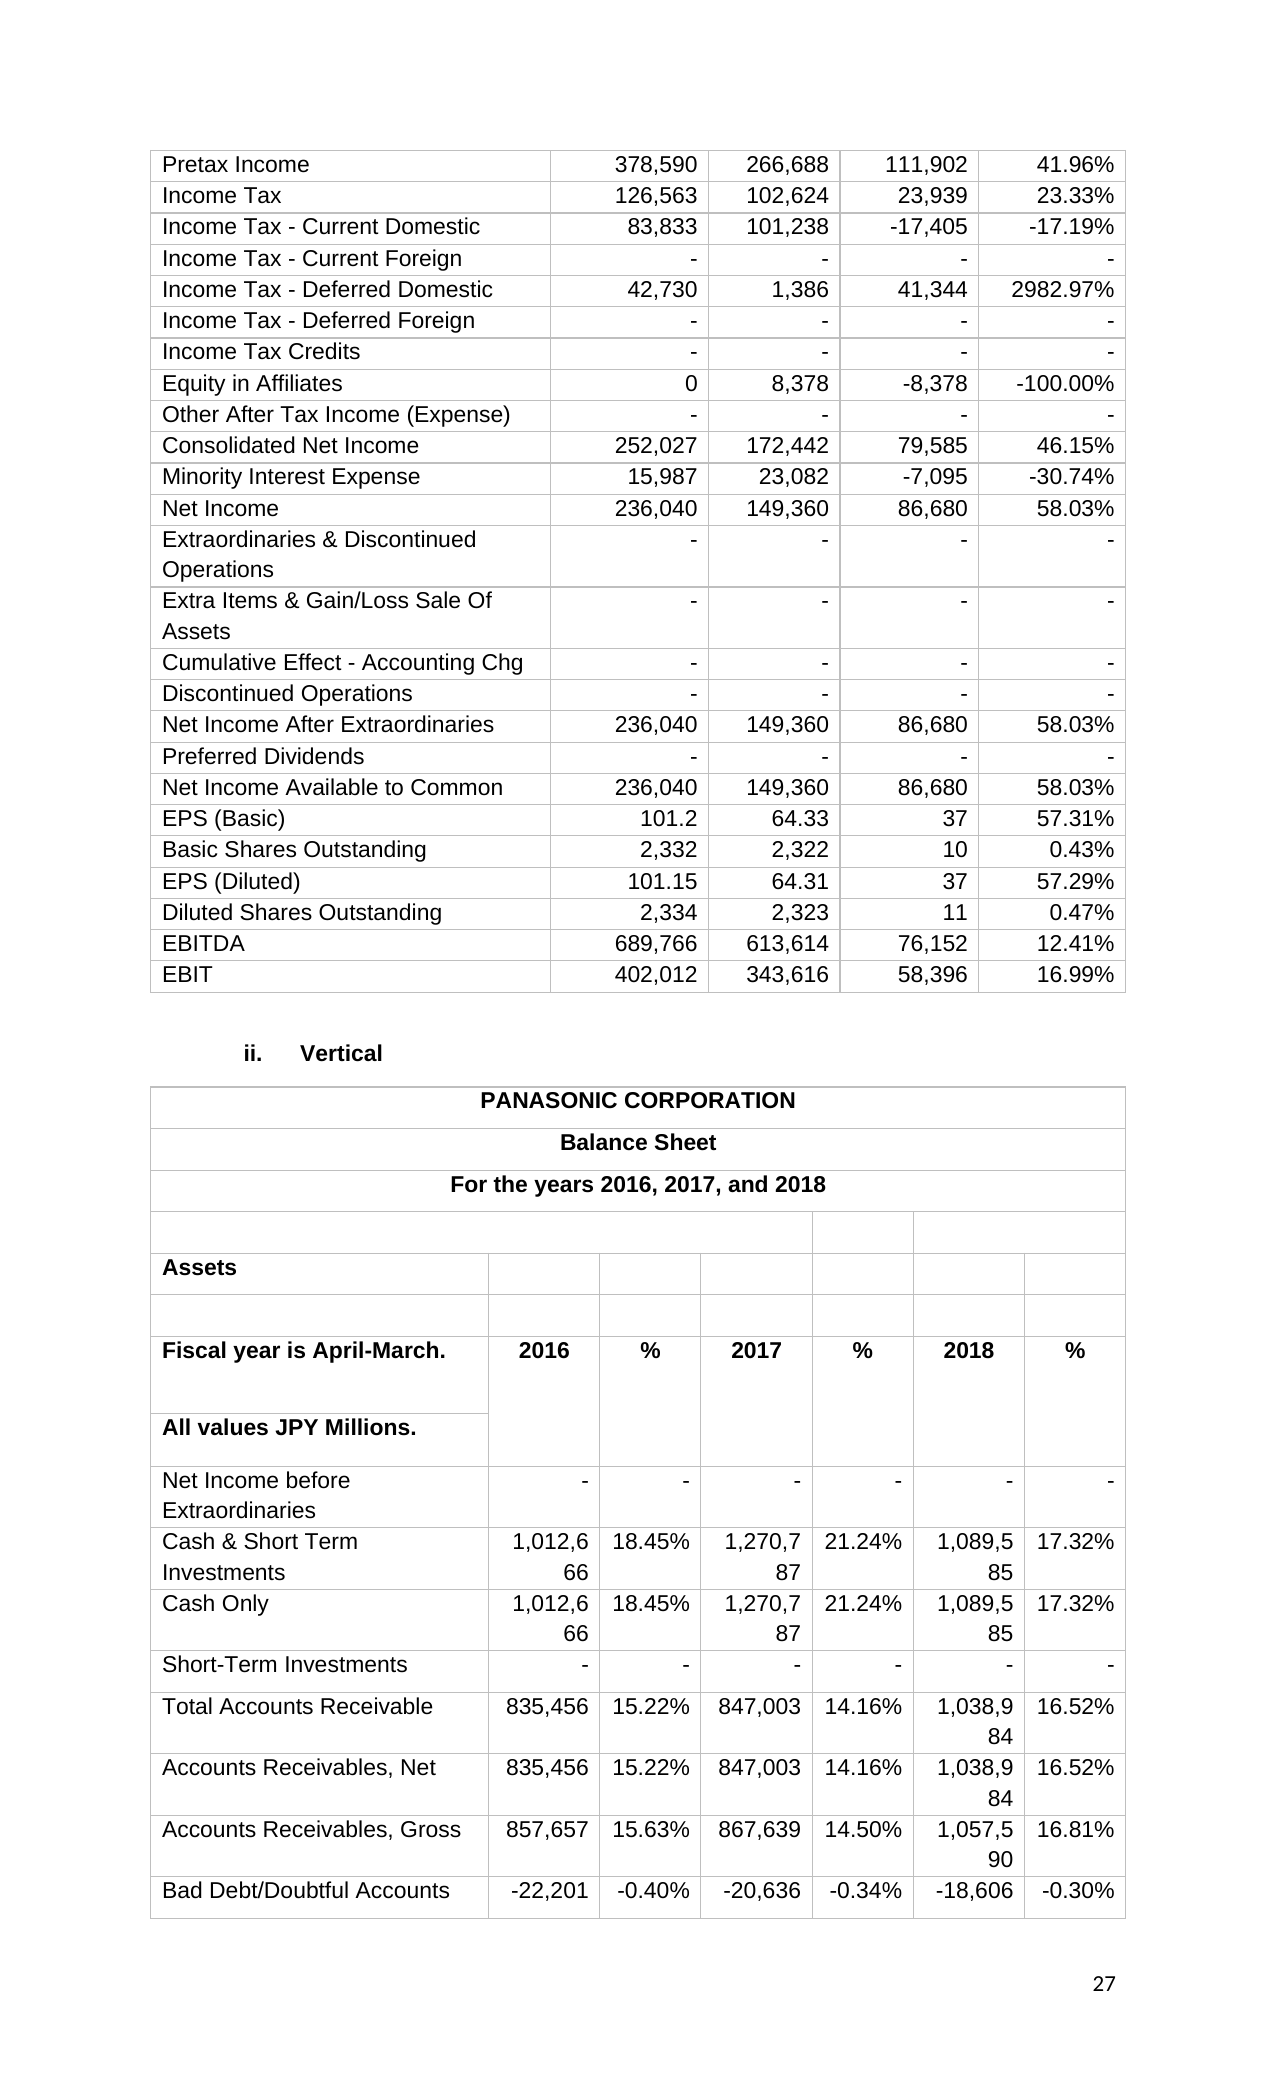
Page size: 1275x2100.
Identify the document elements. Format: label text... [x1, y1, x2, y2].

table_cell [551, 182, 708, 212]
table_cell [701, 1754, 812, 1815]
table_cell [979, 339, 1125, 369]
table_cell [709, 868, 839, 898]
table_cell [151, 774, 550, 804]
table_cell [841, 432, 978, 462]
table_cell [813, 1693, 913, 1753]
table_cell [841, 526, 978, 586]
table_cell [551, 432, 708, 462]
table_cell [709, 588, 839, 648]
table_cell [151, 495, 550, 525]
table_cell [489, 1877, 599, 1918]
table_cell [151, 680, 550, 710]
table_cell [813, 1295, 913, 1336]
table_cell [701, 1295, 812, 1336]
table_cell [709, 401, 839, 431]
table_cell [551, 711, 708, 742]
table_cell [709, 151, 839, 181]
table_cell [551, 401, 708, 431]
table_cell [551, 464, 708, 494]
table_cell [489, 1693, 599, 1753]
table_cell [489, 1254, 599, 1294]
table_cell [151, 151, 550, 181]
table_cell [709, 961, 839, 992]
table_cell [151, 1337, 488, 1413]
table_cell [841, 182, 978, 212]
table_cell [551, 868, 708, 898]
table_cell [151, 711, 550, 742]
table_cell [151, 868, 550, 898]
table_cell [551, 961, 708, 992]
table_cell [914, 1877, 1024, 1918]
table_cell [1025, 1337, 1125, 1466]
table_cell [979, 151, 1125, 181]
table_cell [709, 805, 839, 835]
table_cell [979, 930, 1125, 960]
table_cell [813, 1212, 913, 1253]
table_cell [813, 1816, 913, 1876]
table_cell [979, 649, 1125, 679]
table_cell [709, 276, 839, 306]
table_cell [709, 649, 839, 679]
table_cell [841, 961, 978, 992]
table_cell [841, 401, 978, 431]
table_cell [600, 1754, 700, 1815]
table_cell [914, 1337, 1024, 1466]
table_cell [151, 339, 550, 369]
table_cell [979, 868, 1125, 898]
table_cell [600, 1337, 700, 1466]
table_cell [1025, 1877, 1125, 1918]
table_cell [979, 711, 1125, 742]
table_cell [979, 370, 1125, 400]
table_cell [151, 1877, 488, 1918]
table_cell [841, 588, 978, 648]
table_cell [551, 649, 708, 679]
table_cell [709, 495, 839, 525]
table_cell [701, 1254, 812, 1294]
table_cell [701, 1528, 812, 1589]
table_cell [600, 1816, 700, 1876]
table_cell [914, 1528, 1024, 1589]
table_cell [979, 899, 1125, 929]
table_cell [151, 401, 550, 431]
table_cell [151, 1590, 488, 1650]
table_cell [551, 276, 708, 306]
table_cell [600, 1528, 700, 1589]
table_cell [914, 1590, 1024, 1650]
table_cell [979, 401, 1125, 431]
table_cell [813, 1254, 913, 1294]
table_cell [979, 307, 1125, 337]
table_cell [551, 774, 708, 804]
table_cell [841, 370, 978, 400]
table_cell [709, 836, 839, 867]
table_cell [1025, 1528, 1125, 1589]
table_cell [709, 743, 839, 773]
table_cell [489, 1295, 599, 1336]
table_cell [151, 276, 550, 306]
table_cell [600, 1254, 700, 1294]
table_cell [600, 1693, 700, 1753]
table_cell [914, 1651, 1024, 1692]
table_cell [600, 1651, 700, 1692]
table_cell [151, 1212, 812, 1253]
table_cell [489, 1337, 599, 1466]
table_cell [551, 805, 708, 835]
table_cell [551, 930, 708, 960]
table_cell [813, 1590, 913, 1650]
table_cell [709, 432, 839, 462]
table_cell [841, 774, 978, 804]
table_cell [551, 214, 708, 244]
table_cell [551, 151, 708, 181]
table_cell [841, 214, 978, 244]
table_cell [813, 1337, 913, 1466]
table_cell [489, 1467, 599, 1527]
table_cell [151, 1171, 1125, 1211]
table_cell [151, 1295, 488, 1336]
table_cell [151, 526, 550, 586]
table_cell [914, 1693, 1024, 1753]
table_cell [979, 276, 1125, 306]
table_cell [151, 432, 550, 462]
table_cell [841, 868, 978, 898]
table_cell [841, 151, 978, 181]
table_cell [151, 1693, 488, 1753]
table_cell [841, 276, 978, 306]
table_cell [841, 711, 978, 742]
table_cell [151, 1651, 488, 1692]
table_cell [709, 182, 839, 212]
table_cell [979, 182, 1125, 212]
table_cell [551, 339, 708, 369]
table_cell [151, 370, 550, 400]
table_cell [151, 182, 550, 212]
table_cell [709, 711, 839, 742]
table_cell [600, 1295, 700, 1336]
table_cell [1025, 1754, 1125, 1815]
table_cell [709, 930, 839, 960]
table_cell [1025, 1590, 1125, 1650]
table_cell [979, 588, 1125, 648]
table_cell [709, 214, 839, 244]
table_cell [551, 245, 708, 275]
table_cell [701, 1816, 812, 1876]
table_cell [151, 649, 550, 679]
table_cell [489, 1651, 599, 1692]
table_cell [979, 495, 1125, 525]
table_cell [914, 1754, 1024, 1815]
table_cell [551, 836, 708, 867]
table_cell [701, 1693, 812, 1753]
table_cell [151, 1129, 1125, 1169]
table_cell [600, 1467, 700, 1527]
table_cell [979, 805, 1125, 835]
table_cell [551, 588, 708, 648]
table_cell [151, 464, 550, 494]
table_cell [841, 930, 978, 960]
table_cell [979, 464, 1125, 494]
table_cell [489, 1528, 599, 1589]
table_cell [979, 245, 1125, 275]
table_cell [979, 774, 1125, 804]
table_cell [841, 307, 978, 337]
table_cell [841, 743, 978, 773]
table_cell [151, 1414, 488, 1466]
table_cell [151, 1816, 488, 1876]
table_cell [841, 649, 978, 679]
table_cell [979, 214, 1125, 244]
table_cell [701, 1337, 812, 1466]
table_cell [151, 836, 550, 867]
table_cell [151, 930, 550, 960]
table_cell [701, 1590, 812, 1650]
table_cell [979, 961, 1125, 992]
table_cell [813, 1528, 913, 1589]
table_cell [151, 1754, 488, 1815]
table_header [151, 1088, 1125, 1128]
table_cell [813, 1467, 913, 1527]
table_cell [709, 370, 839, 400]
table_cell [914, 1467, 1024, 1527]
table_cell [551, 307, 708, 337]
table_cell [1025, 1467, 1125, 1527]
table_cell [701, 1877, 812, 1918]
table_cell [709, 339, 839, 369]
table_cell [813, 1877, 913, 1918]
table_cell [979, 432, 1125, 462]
list Vertical [262, 1039, 1125, 1066]
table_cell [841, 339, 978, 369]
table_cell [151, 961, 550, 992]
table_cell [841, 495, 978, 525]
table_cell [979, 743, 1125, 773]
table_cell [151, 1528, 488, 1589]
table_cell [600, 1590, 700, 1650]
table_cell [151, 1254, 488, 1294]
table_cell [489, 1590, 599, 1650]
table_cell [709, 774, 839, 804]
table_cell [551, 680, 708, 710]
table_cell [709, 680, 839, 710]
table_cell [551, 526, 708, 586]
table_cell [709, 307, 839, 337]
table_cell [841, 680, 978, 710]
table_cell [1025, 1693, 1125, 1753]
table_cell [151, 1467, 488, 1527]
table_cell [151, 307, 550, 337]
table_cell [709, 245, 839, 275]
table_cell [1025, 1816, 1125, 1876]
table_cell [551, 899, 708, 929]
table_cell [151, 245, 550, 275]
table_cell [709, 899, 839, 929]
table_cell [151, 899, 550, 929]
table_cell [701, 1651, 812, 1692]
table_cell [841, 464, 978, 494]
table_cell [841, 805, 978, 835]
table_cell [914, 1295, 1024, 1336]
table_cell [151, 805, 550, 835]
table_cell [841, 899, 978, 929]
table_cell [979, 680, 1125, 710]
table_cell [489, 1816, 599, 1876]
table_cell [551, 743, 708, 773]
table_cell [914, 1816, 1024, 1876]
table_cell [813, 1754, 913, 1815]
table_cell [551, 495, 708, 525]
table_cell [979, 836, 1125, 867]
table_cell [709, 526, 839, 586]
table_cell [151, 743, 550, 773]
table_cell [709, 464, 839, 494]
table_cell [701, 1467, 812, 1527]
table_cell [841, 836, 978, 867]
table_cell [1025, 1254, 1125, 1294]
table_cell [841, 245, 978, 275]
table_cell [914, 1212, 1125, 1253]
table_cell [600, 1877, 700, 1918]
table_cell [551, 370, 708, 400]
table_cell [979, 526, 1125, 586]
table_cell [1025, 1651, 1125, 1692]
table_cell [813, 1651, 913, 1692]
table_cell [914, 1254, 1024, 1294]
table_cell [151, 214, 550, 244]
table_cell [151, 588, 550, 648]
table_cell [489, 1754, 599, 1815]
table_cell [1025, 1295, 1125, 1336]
